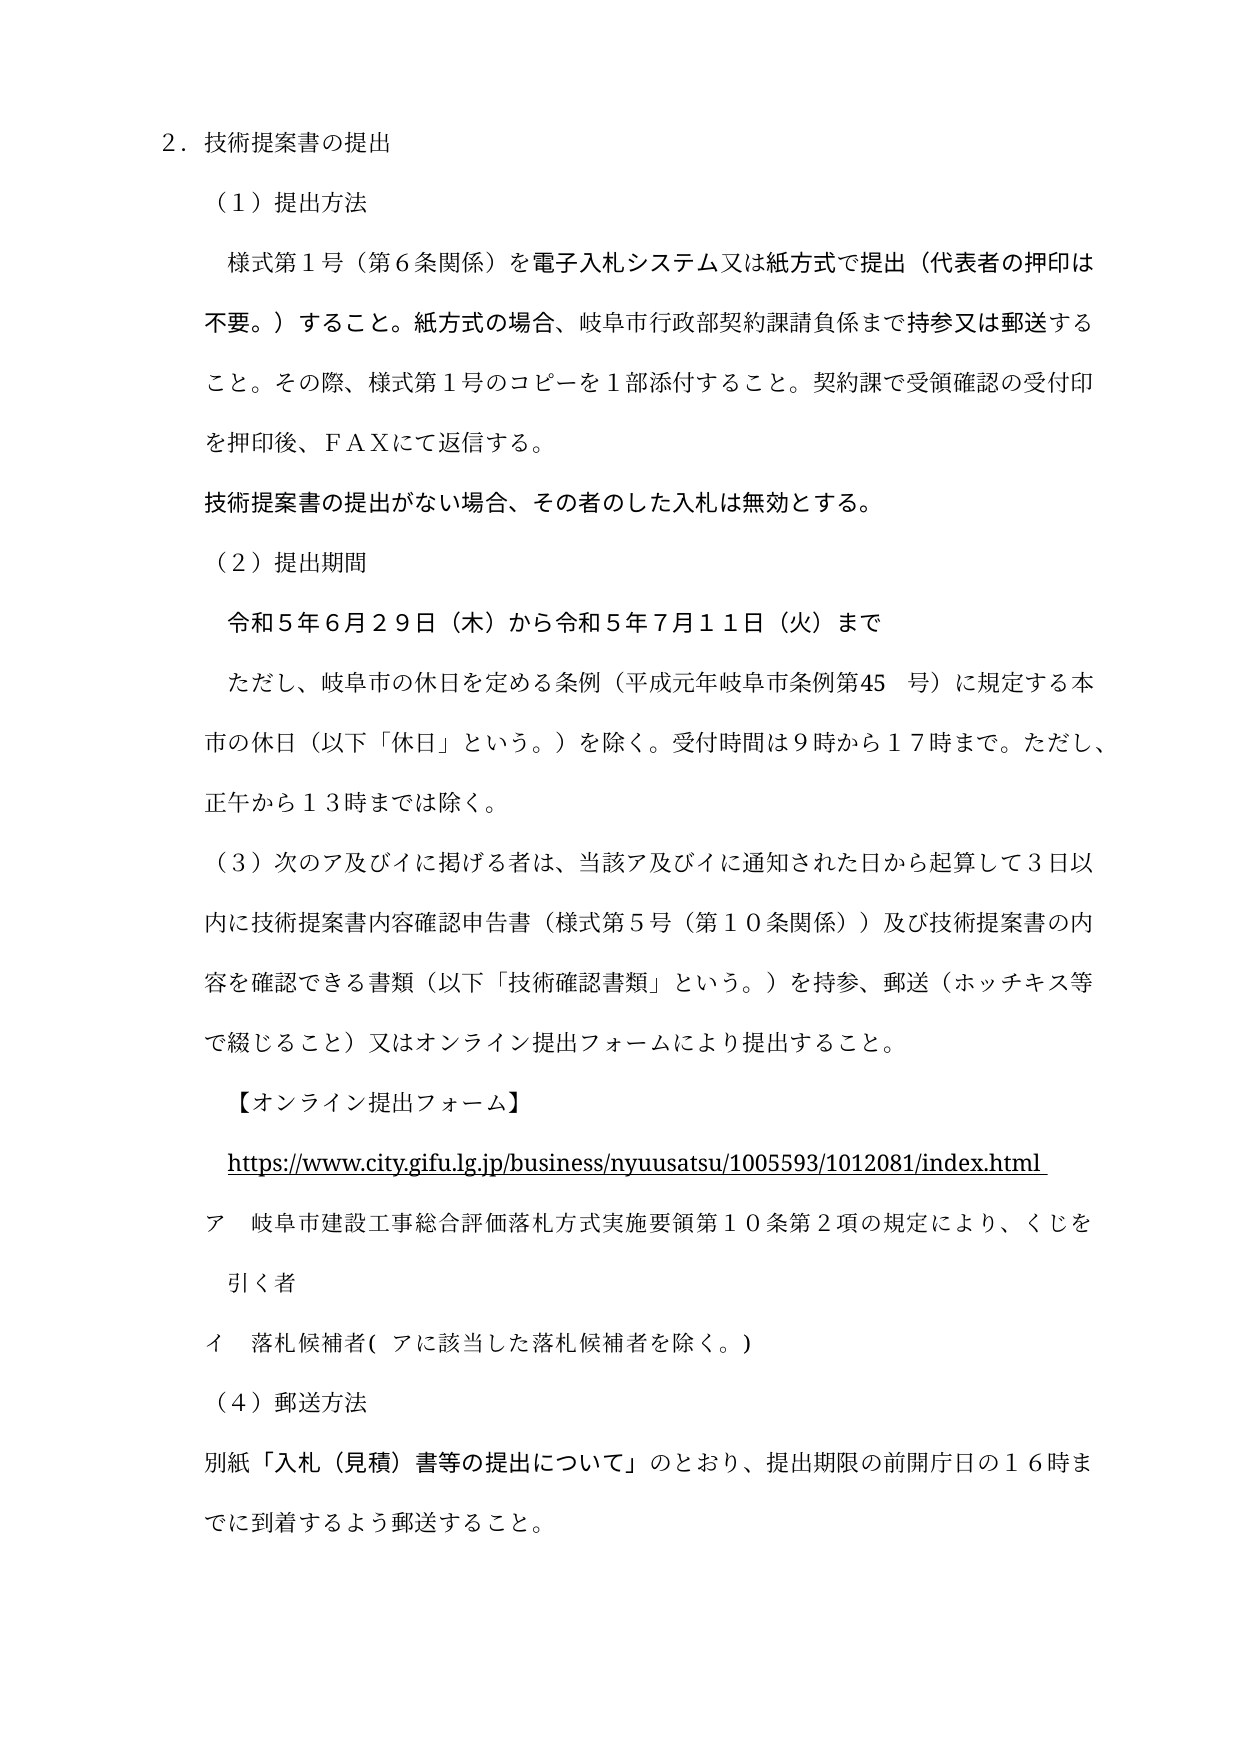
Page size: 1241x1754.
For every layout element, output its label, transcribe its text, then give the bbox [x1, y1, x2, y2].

text （４）郵送方法 [157, 1372, 1095, 1432]
text 様式第１号（第６条関係）を電子入札システム又は紙方式で提出（代表者の押印は不要。）すること。紙方式の場合、岐阜市行政部契約課請負係まで持参又は郵送すること。その際、様式第１号のコピーを１部添付すること。契約課で受領確認の受付印を押印後、ＦＡＸにて返信する。 [181, 232, 1095, 472]
text 令和５年６月２９日（木）から令和５年７月１１日（火）まで [181, 592, 1095, 652]
text 技術提案書の提出がない場合、その者のした入札は無効とする。 [157, 472, 1095, 532]
text （１）提出方法 [157, 172, 1095, 232]
text 別紙「入札（見積）書等の提出について」のとおり、提出期限の前開庁日の１６時までに到着するよう郵送すること。 [157, 1432, 1095, 1552]
text （３）次のア及びイに掲げる者は、当該ア及びイに通知された日から起算して３日以内に技術提案書内容確認申告書（様式第５号（第１０条関係））及び技術提案書の内容を確認できる書類（以下「技術確認書類」という。）を持参、郵送（ホッチキス等で綴じること）又はオンライン提出フォームにより提出すること。 [181, 832, 1095, 1072]
text ２．技術提案書の提出 [157, 112, 1095, 172]
text イ 落札候補者(アに該当した落札候補者を除く。) [181, 1312, 1095, 1372]
text （２）提出期間 [157, 532, 1095, 592]
text 【オンライン提出フォーム】 [181, 1072, 1095, 1132]
text ただし、岐阜市の休日を定める条例（平成元年岐阜市条例第45号）に規定する本市の休日（以下「休日」という。）を除く。受付時間は９時から１７時まで。ただし、正午から１３時までは除く。 [181, 652, 1095, 832]
text https://www.city.gifu.lg.jp/business/nyuusatsu/1005593/1012081/index.html [181, 1132, 1095, 1192]
text ア 岐阜市建設工事総合評価落札方式実施要領第１０条第２項の規定により、くじを引く者 [181, 1192, 1095, 1312]
